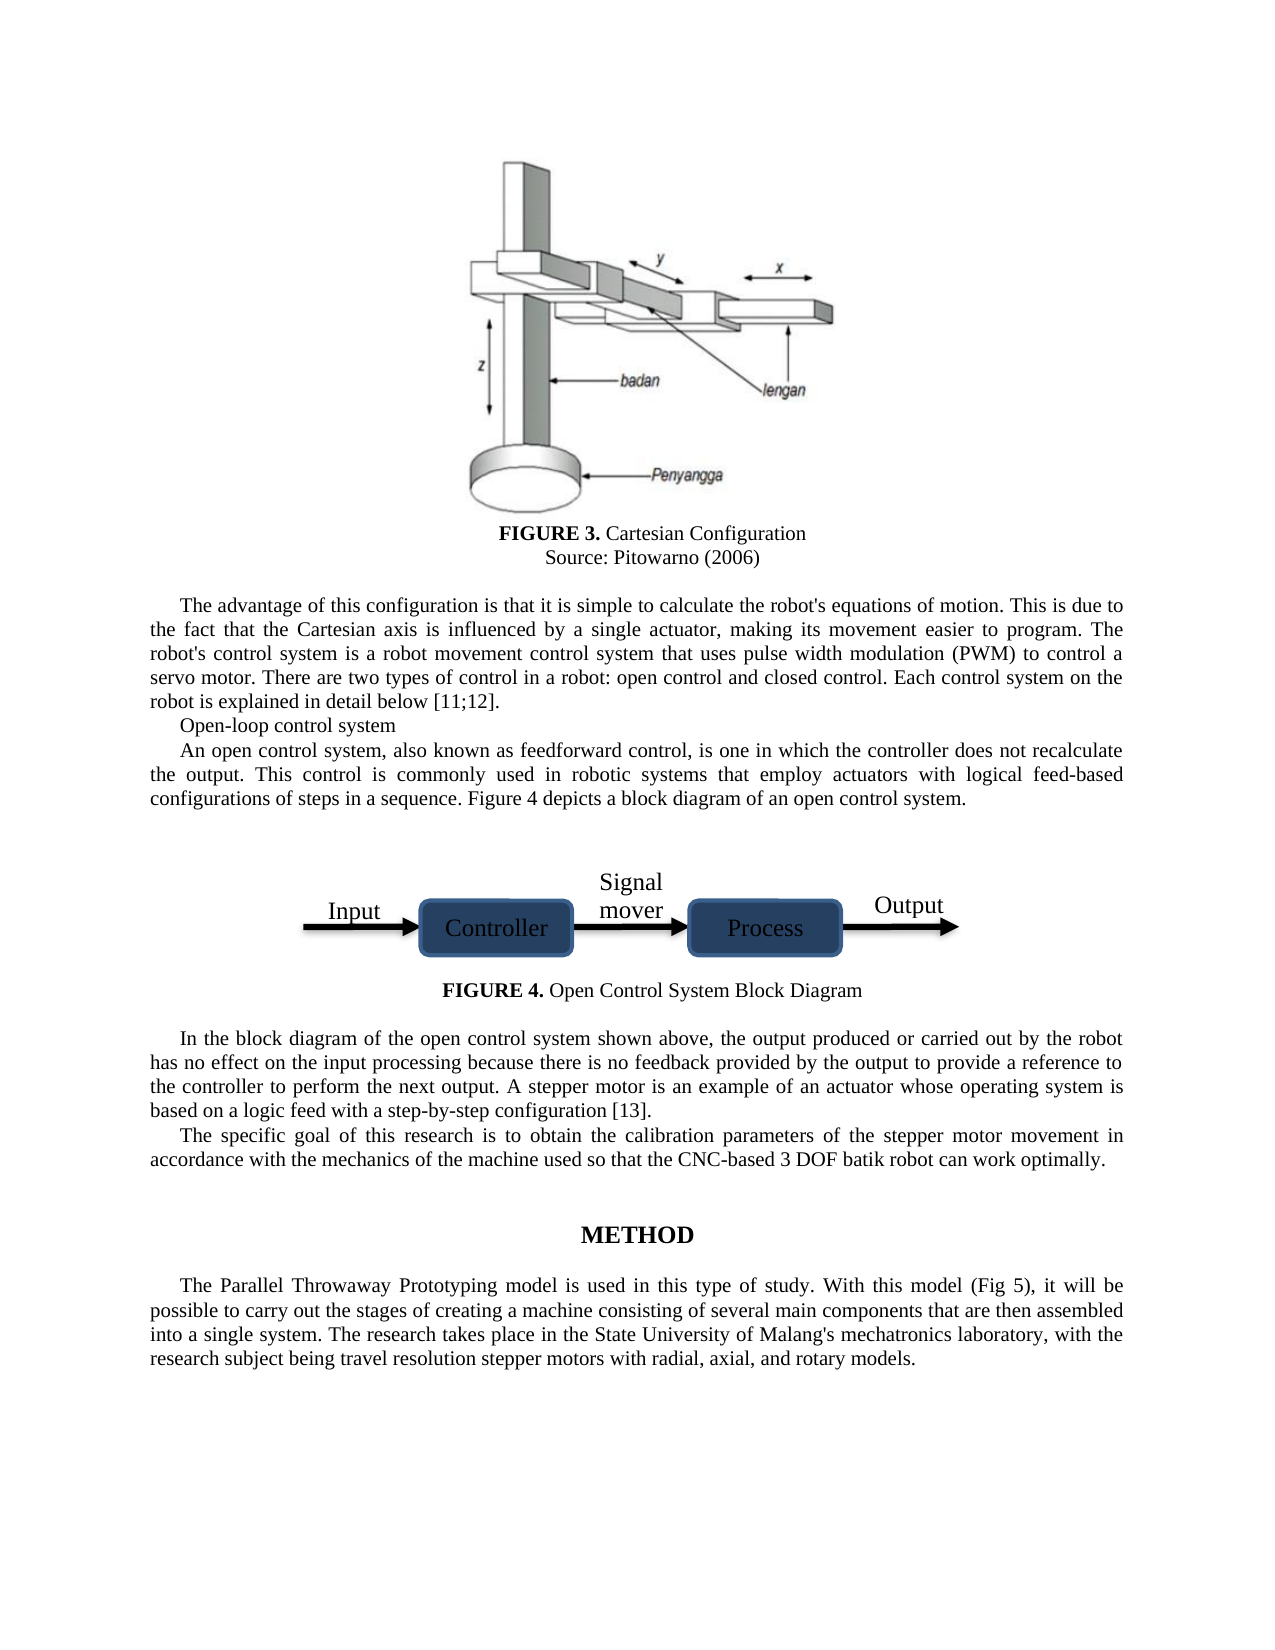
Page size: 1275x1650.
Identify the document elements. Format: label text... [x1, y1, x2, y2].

text In the block diagram of the open control system shown above, the output produced or carried out by the robot has no effect on the input processing because there is no feedback provided by the output to provide a reference to the controller to perform the next output. A stepper motor is an example of an actuator whose operating system is based on a logic feed with a step-by-step configuration [13]. [150, 1026, 1125, 1122]
text Figure 4. Open Control System Block Diagram [150, 978, 1125, 1002]
text Figure 3. Cartesian Configuration [150, 521, 1125, 545]
picture [464, 150, 841, 521]
text Open-loop control system [150, 713, 1125, 737]
text The Parallel Throwaway Prototyping model is used in this type of study. With this model (Fig 5), it will be possible to carry out the stages of creating a machine consisting of several main components that are then assembled into a single system. The research takes place in the State University of Malang's mechatronics laboratory, with the research subject being travel resolution stepper motors with radial, axial, and rotary models. [150, 1273, 1125, 1370]
subtitle METHOD [150, 1220, 1125, 1248]
text The specific goal of this research is to obtain the calibration parameters of the stepper motor movement in accordance with the mechanics of the machine used so that the CNC-based 3 DOF batik robot can work optimally. [150, 1122, 1125, 1171]
text Source: Pitowarno (2006) [150, 545, 1125, 569]
text The advantage of this configuration is that it is simple to calculate the robot's equations of motion. This is due to the fact that the Cartesian axis is influenced by a single actuator, making its movement easier to program. The robot's control system is a robot movement control system that uses pulse width modulation (PWM) to control a servo motor. There are two types of control in a robot: open control and closed control. Each control system on the robot is explained in detail below [11;12]. [150, 593, 1125, 713]
text An open control system, also known as feedforward control, is one in which the controller does not recalculate the output. This control is commonly used in robotic systems that employ actuators with logical feed-based configurations of steps in a sequence. Figure 4 depicts a block diagram of an open control system. [150, 737, 1125, 810]
